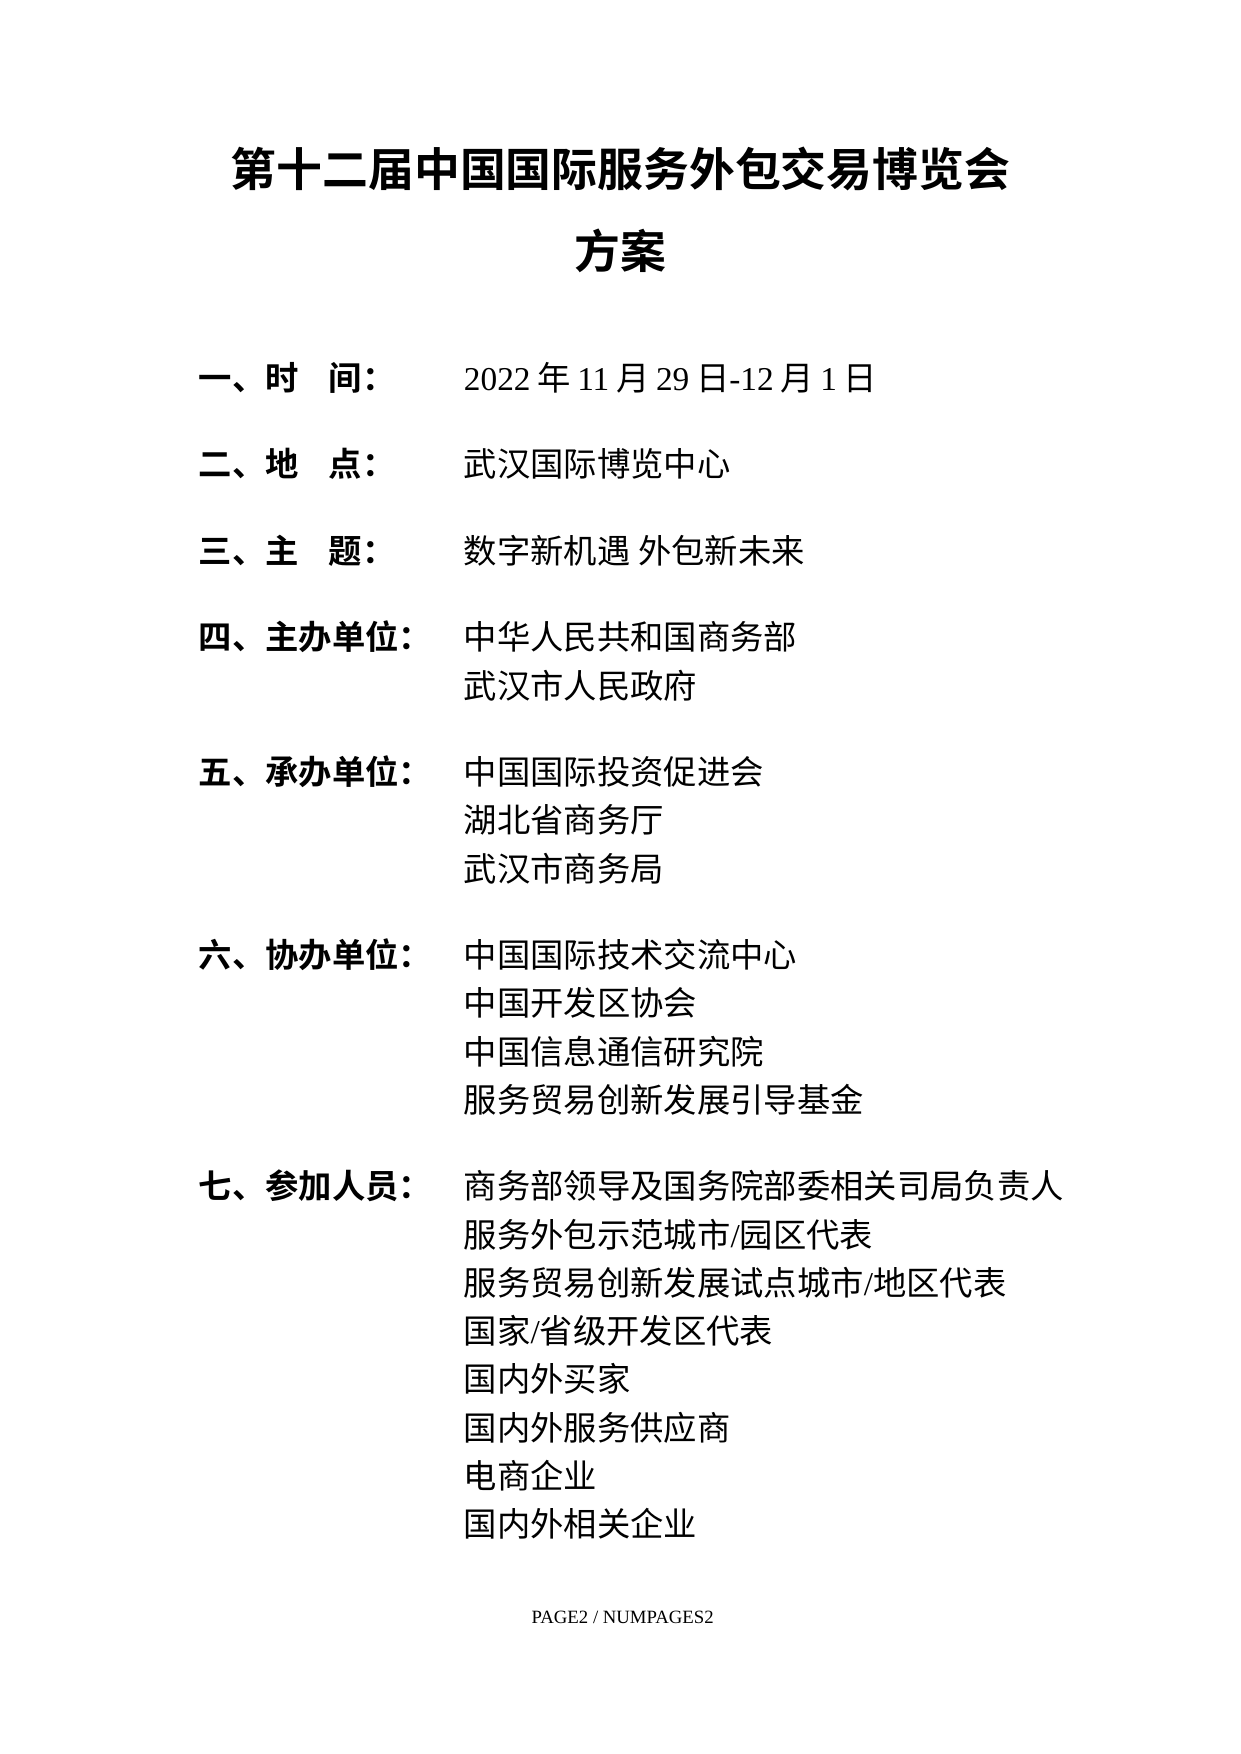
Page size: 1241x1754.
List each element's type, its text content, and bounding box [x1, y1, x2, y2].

table_cell 中国国际技术交流中心 中国开发区协会 中国信息通信研究院 服务贸易创新发展引导基金 [453, 929, 1117, 1160]
table_cell 七、参加人员： [187, 1160, 452, 1546]
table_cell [453, 1160, 1117, 1546]
table_cell 三、主 题： [187, 525, 452, 611]
table_cell 二、地 点： [187, 438, 452, 524]
table_cell 四、主办单位： [187, 611, 452, 746]
table_cell 中华人民共和国商务部 武汉市人民政府 [453, 611, 1117, 746]
table_header 一、时 间： [187, 351, 452, 438]
table_cell 五、承办单位： [187, 746, 452, 929]
table_cell 六、协办单位： [187, 929, 452, 1160]
table_cell 数字新机遇 外包新未来 [453, 525, 1117, 611]
text 方案 [187, 216, 1053, 282]
text 第十二届中国国际服务外包交易博览会 [187, 133, 1053, 199]
table_header 2022年11月29日-12月1日 [453, 351, 1117, 438]
table_cell 中国国际投资促进会 湖北省商务厅 武汉市商务局 [453, 746, 1117, 929]
table_cell 武汉国际博览中心 [453, 438, 1117, 524]
